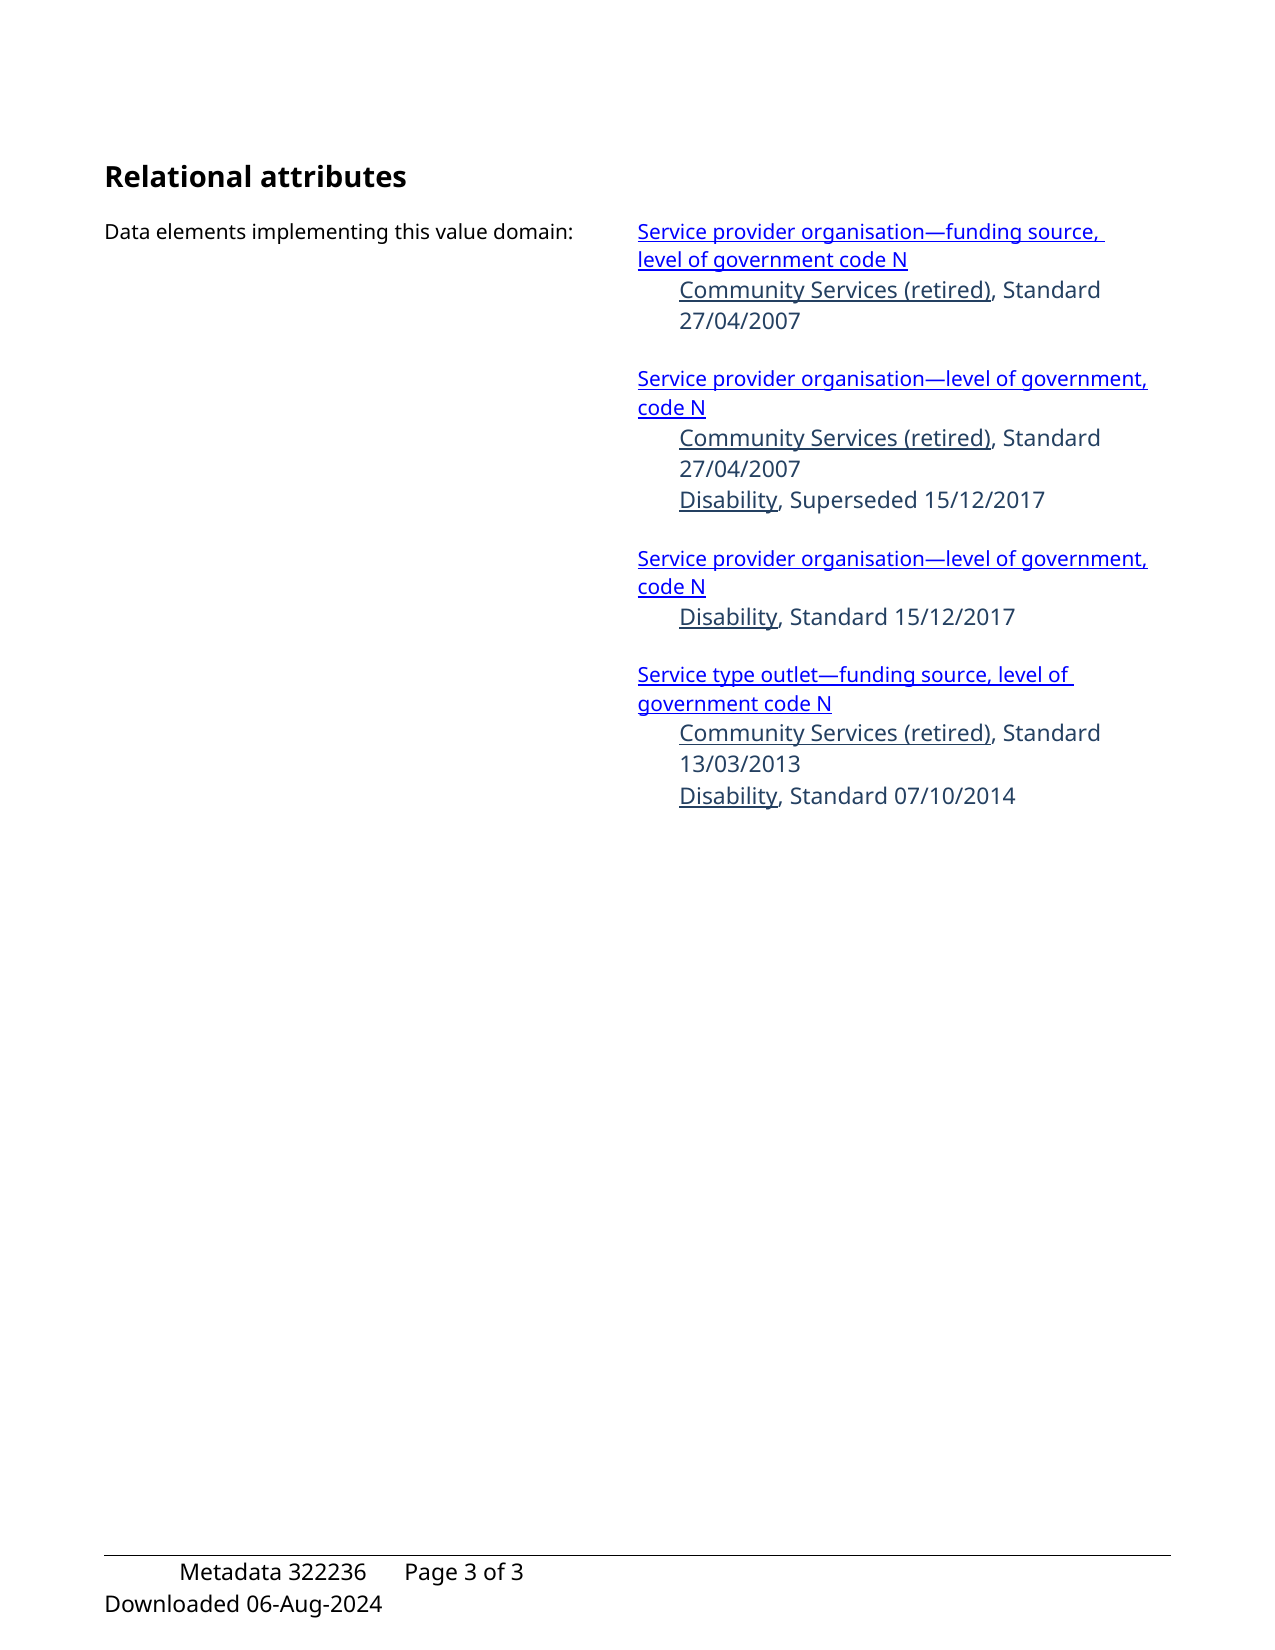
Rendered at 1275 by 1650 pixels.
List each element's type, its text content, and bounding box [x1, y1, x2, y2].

table_cell Service provider organisation—funding source, level of government code N Community Services (retired), Standard 27/04/2007 Service provider organisation—level of government, code N Community Services (retired), Standard 27/04/2007 Disability, Superseded 15/12/2017 Service provider organisation—level of government, code N Disability, Standard 15/12/2017 Service type outlet—funding source, level of government code N Community Services (retired), Standard 13/03/2013 Disability, Standard 07/10/2014 [626, 206, 1159, 878]
table_cell Data elements implementing this value domain: [93, 206, 626, 878]
table_header Relational attributes [93, 110, 1159, 206]
